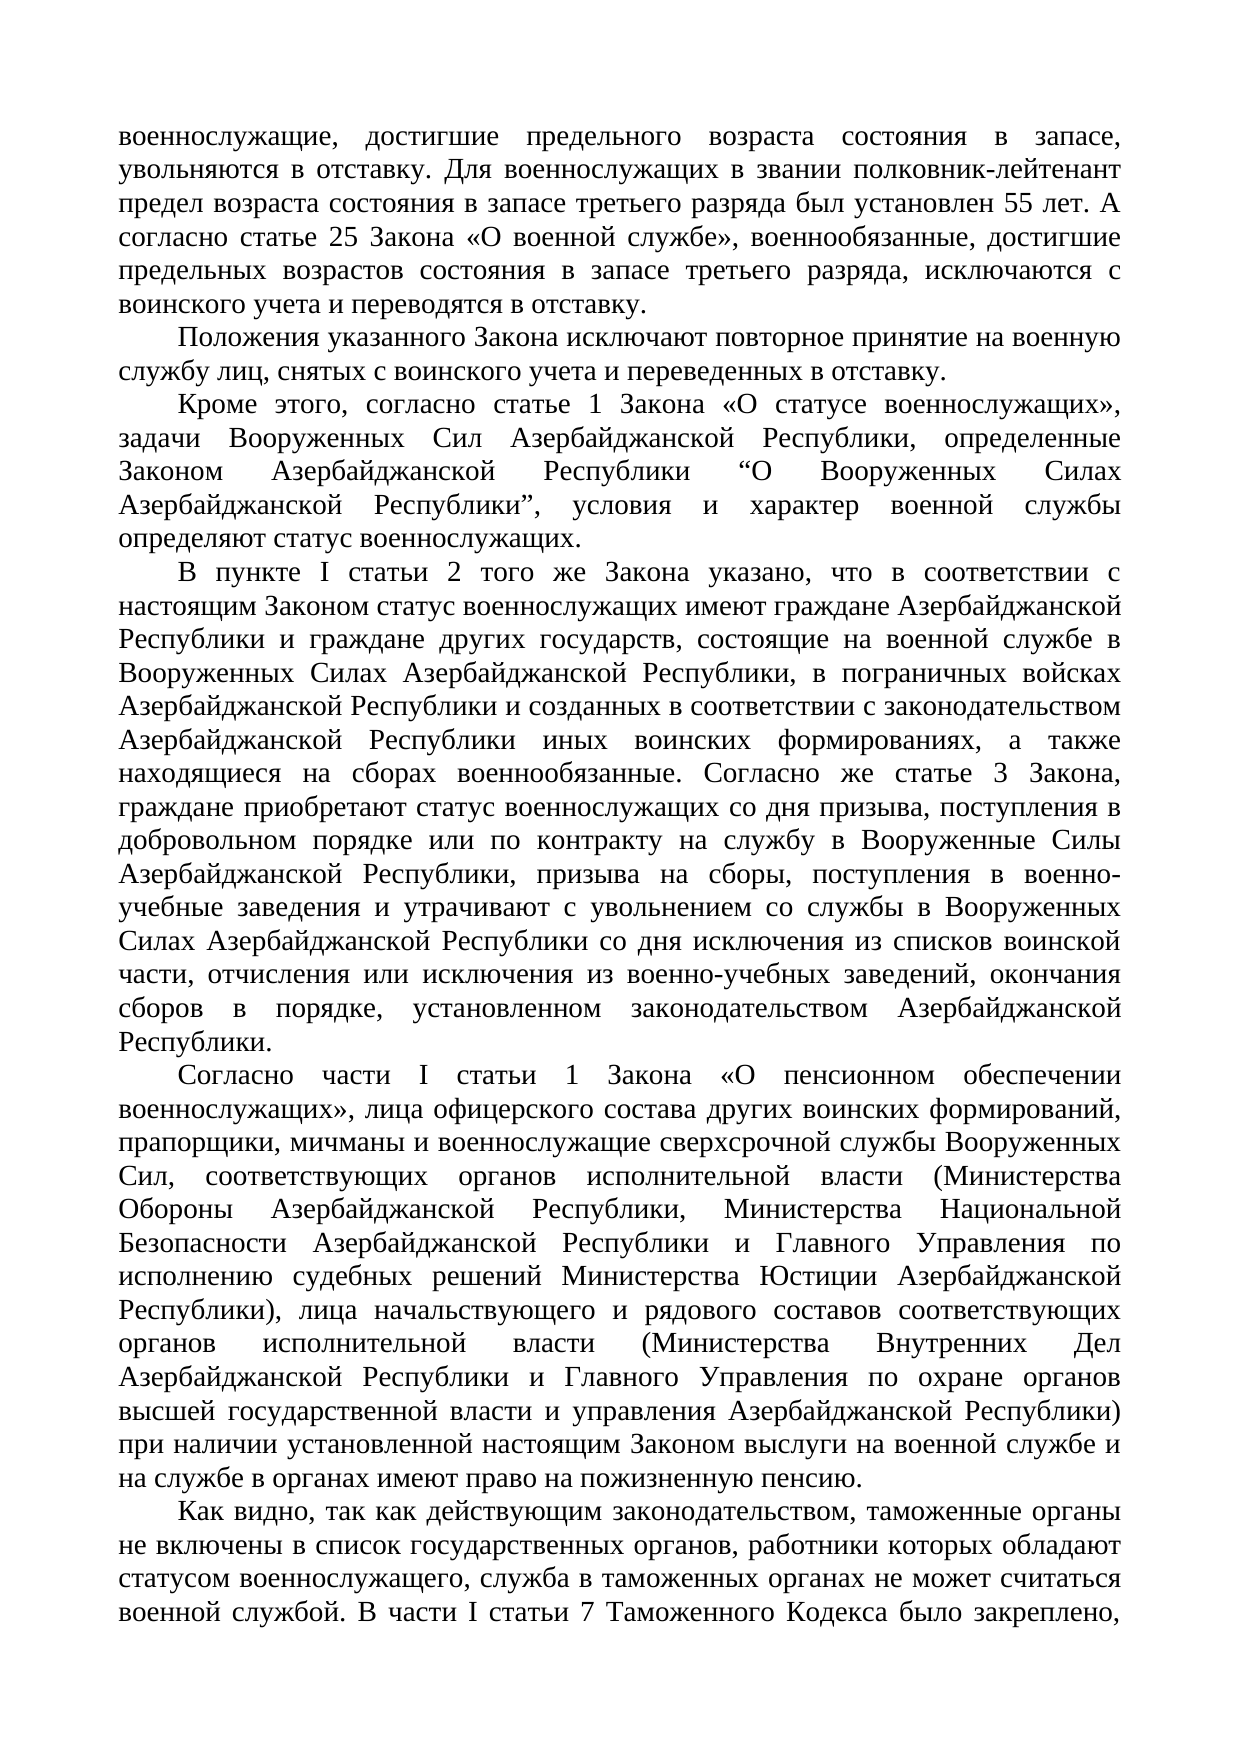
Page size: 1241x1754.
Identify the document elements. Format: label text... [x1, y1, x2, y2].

text Кроме этого, согласно статье 1 Закона «О статусе военнослужащих», задачи Вооруженных Сил Азербайджанской Республики, определенные Законом Азербайджанской Республики “О Вооруженных Силах Азербайджанской Республики”, условия и характер военной службы определяют статус военнослужащих. [118, 386, 1122, 554]
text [118, 1493, 1122, 1627]
text В пункте I статьи 2 того же Закона указано, что в соответствии с настоящим Законом статус военнослужащих имеют граждане Азербайджанской Республики и граждане других государств, состоящие на военной службе в Вооруженных Силах Азербайджанской Республики, в пограничных войсках Азербайджанской Республики и созданных в соответствии с законодательством Азербайджанской Республики иных воинских формированиях, а также находящиеся на сборах военнообязанные. Согласно же статье 3 Закона, граждане приобретают статус военнослужащих со дня призыва, поступления в добровольном порядке или по контракту на службу в Вооруженные Силы Азербайджанской Республики, призыва на сборы, поступления в военно-учебные заведения и утрачивают с увольнением со службы в Вооруженных Силах Азербайджанской Республики со дня исключения из списков воинской части, отчисления или исключения из военно-учебных заведений, окончания сборов в порядке, установленном законодательством Азербайджанской Республики. [118, 554, 1122, 1057]
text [118, 118, 1122, 319]
text Положения указанного Закона исключают повторное принятие на военную службу лиц, снятых с воинского учета и переведенных в отставку. [118, 319, 1122, 386]
text Согласно части I статьи 1 Закона «О пенсионном обеспечении военнослужащих», лица офицерского состава других воинских формирований, прапорщики, мичманы и военнослужащие сверхсрочной службы Вооруженных Сил, соответствующих органов исполнительной власти (Министерства Обороны Азербайджанской Республики, Министерства Национальной Безопасности Азербайджанской Республики и Главного Управления по исполнению судебных решений Министерства Юстиции Азербайджанской Республики), лица начальствующего и рядового составов соответствующих органов исполнительной власти (Министерства Внутренних Дел Азербайджанской Республики и Главного Управления по охране органов высшей государственной власти и управления Азербайджанской Республики) при наличии установленной настоящим Законом выслуги на военной службе и на службе в органах имеют право на пожизненную пенсию. [118, 1057, 1122, 1493]
